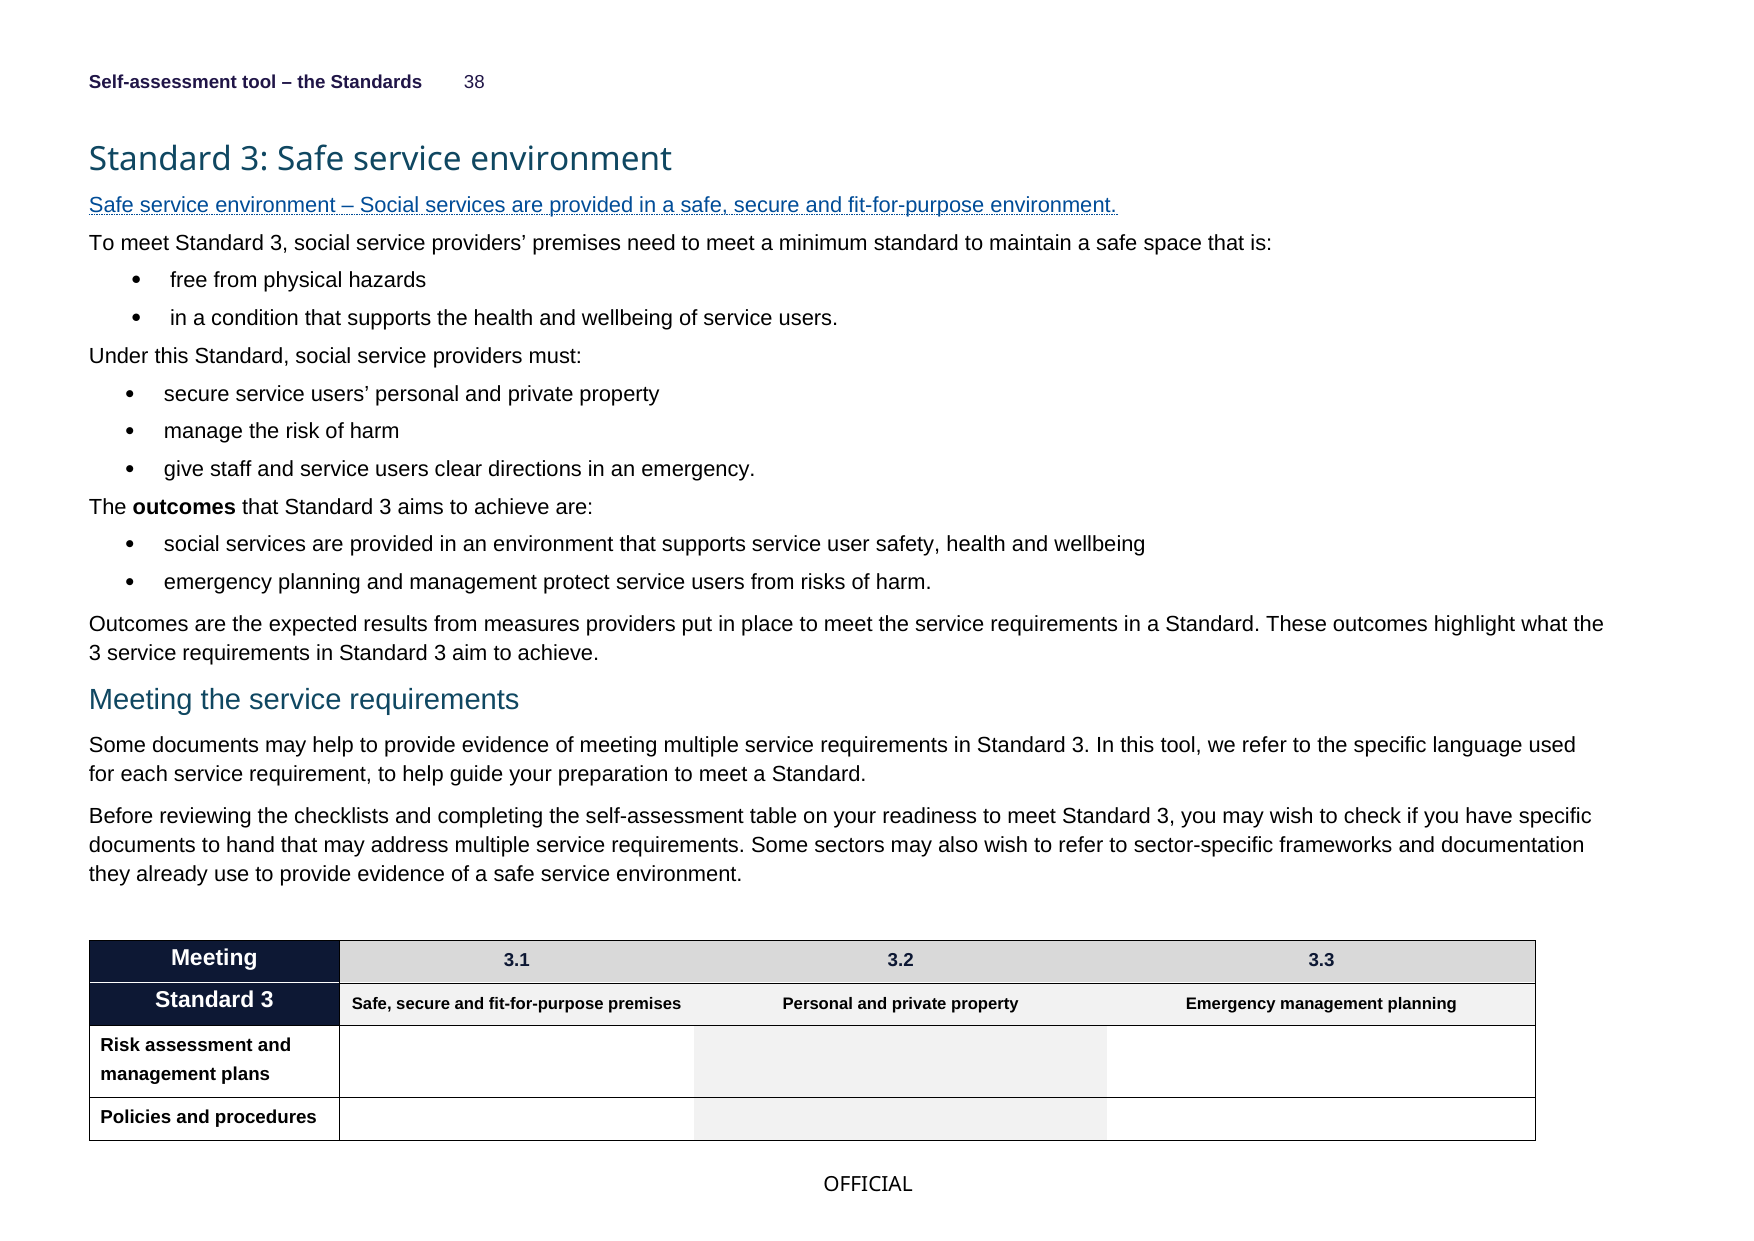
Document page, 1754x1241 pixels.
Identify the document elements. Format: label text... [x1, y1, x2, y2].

table_cell [1107, 1026, 1535, 1097]
text Before reviewing the checklists and completing the self-assessment table on your readiness to meet Standard 3, you may wish to check if you have specific documents to hand that may address multiple service requirements. Some sectors may also wish to refer to sector-specific frameworks and documentation they already use to provide evidence of a safe service environment. [89, 799, 1606, 886]
list give staff and service users clear directions in an emergency. [126, 456, 1606, 481]
table_header 3.2 [694, 941, 1107, 982]
table_header 3.1 [340, 941, 694, 982]
list emergency planning and management protect service users from risks of harm. [126, 569, 1606, 594]
table_cell Risk assessment and management plans [90, 1026, 339, 1097]
text Under this Standard, social service providers must: [89, 343, 1606, 368]
table_cell [1107, 1098, 1535, 1140]
subtitle Standard 3: Safe service environment [89, 134, 1606, 180]
text To meet Standard 3, social service providers’ premises need to meet a minimum standard to maintain a safe space that is: [89, 230, 1606, 255]
list social services are provided in an environment that supports service user safety, health and wellbeing [126, 531, 1606, 557]
list manage the risk of harm [126, 418, 1606, 443]
table_cell Safe, secure and fit-for-purpose premises [340, 984, 694, 1025]
text The outcomes that Standard 3 aims to achieve are: [89, 494, 1606, 519]
text Outcomes are the expected results from measures providers put in place to meet the service requirements in a Standard. These outcomes highlight what the 3 service requirements in Standard 3 aim to achieve. [89, 607, 1606, 665]
list in a condition that supports the health and wellbeing of service users. [132, 305, 1606, 330]
text Safe service environment – Social services are provided in a safe, secure and fit-for-purpose environment. [89, 188, 1606, 217]
table_header 3.3 [1107, 941, 1535, 982]
subtitle Meeting the service requirements [89, 682, 1606, 715]
table_cell [340, 1098, 694, 1140]
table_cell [90, 1098, 339, 1140]
table_cell [694, 1098, 1107, 1140]
table_cell [694, 1026, 1107, 1097]
text Some documents may help to provide evidence of meeting multiple service requirements in Standard 3. In this tool, we refer to the specific language used for each service requirement, to help guide your preparation to meet a Standard. [89, 728, 1606, 786]
table_header Meeting [90, 941, 339, 982]
table_cell Personal and private property [694, 984, 1107, 1025]
table_cell [340, 1026, 694, 1097]
list free from physical hazards [132, 267, 1606, 293]
table_cell Standard 3 [90, 983, 339, 1025]
table_cell Emergency management planning [1107, 984, 1535, 1025]
list secure service users’ personal and private property [126, 381, 1606, 406]
